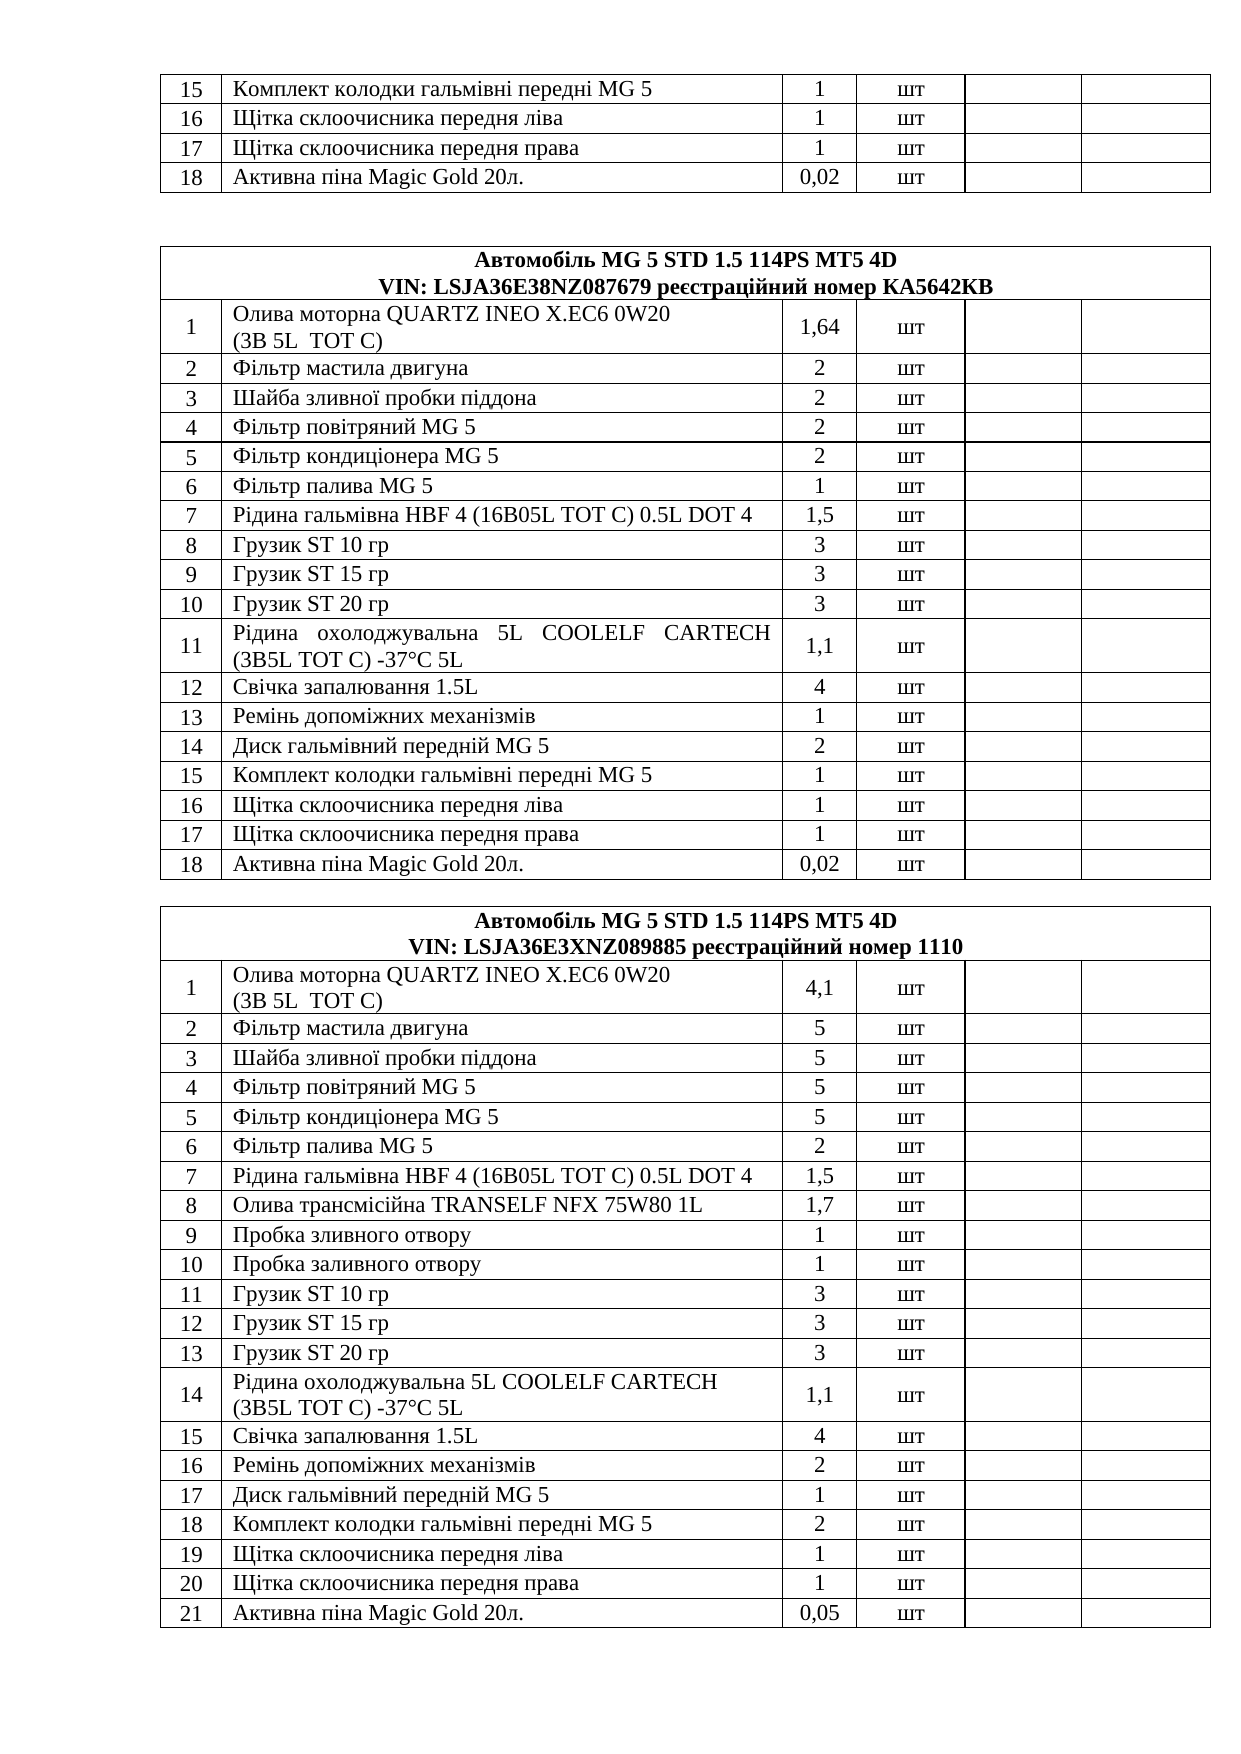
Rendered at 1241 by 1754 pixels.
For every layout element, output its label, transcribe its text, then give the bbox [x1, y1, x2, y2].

table_cell 3 [783, 560, 856, 589]
table_cell 7 [161, 1162, 221, 1190]
table_cell [1082, 961, 1210, 1013]
table_cell Ремінь допоміжних механізмів [222, 1451, 782, 1480]
table_cell Комплект колодки гальмівні передні MG 5 [222, 75, 782, 103]
table_cell Олива трансмісійна TRANSELF NFX 75W80 1L [222, 1191, 782, 1220]
table_cell Шайба зливної пробки піддона [222, 384, 782, 412]
table_cell Фільтр палива MG 5 [222, 472, 782, 500]
table_cell [1082, 791, 1210, 819]
table_cell шт [857, 472, 964, 500]
table_cell шт [857, 1368, 964, 1421]
table_cell Активна піна Magic Gold 20л. [222, 163, 782, 192]
table_cell 2 [783, 443, 856, 471]
table_cell Грузик ST 10 гр [222, 1280, 782, 1308]
table_cell [966, 1132, 1081, 1161]
table_cell Щітка склоочисника передня ліва [222, 1540, 782, 1568]
table_cell 17 [161, 1481, 221, 1509]
table_cell [966, 354, 1081, 382]
table_cell 10 [161, 590, 221, 618]
table_cell [966, 531, 1081, 559]
table_cell 20 [161, 1569, 221, 1598]
table_cell Активна піна Magic Gold 20л. [222, 850, 782, 878]
table_cell [966, 134, 1081, 162]
table_cell 2 [783, 1510, 856, 1539]
table_cell Грузик ST 15 гр [222, 1309, 782, 1338]
table_cell 18 [161, 850, 221, 878]
table_cell [966, 961, 1081, 1013]
table_cell 1 [783, 472, 856, 500]
table_cell [1082, 354, 1210, 382]
table_cell 1,1 [783, 1368, 856, 1421]
table_cell Пробка зливного отвору [222, 1221, 782, 1249]
table_cell Щітка склоочисника передня права [222, 1569, 782, 1598]
table_cell 5 [161, 443, 221, 471]
table_cell [966, 472, 1081, 500]
table_cell [966, 1162, 1081, 1190]
table_cell 12 [161, 1309, 221, 1338]
table_cell 3 [783, 1280, 856, 1308]
table_cell 4 [161, 413, 221, 441]
table_cell шт [857, 961, 964, 1013]
table_cell [1082, 1103, 1210, 1131]
table_cell 9 [161, 560, 221, 589]
table_cell Грузик ST 10 гр [222, 531, 782, 559]
table_cell [966, 1422, 1081, 1450]
table_cell [1082, 531, 1210, 559]
table_cell Олива моторна QUARTZ INEO X.EC6 0W20 (3B 5L TOT C) [222, 961, 782, 1013]
table_cell 3 [161, 1044, 221, 1072]
table_cell 5 [783, 1044, 856, 1072]
table_cell 14 [161, 1368, 221, 1421]
table_cell Фільтр палива MG 5 [222, 1132, 782, 1161]
table_cell Свічка запалювання 1.5L [222, 673, 782, 702]
table_cell [1082, 703, 1210, 731]
table_cell 1,1 [783, 619, 856, 672]
table_cell [1082, 590, 1210, 618]
table_cell 10 [161, 1250, 221, 1279]
table_cell [966, 163, 1081, 192]
table_cell [966, 762, 1081, 790]
table_cell 1 [783, 1221, 856, 1249]
table_cell Грузик ST 15 гр [222, 560, 782, 589]
table_cell Свічка запалювання 1.5L [222, 1422, 782, 1450]
table_cell [1082, 1510, 1210, 1539]
table_cell [1082, 1422, 1210, 1450]
table_cell шт [857, 762, 964, 790]
table_cell шт [857, 443, 964, 471]
table_cell 2 [161, 354, 221, 382]
table_cell [966, 1510, 1081, 1539]
table_cell [1082, 163, 1210, 192]
table_cell шт [857, 1162, 964, 1190]
table_cell [1082, 1162, 1210, 1190]
table_cell [1082, 1599, 1210, 1627]
table_cell 4 [783, 673, 856, 702]
table_cell [966, 1191, 1081, 1220]
table_cell 0,05 [783, 1599, 856, 1627]
table_cell шт [857, 413, 964, 441]
table_cell шт [857, 501, 964, 530]
table_cell [966, 1368, 1081, 1421]
table_cell [1082, 560, 1210, 589]
table_cell [966, 1073, 1081, 1102]
table_cell [1082, 1132, 1210, 1161]
table_cell 4 [161, 1073, 221, 1102]
table_cell шт [857, 673, 964, 702]
table_cell 1 [783, 1250, 856, 1279]
table_cell [1082, 104, 1210, 133]
table_cell шт [857, 821, 964, 849]
table_cell Фільтр мастила двигуна [222, 354, 782, 382]
table_cell 3 [783, 1339, 856, 1367]
table_cell 11 [161, 1280, 221, 1308]
table_cell [966, 1599, 1081, 1627]
table_cell 1 [783, 791, 856, 819]
table_cell [1082, 134, 1210, 162]
table_cell шт [857, 1309, 964, 1338]
table_cell шт [857, 1044, 964, 1072]
table_cell [966, 104, 1081, 133]
table_cell 4,1 [783, 961, 856, 1013]
table_cell 7 [161, 501, 221, 530]
table_cell 2 [783, 732, 856, 761]
table_cell шт [857, 560, 964, 589]
table_cell шт [857, 354, 964, 382]
table_cell шт [857, 1451, 964, 1480]
table_cell 1 [783, 75, 856, 103]
table_cell шт [857, 1014, 964, 1043]
table_cell [966, 791, 1081, 819]
table_cell 13 [161, 1339, 221, 1367]
table_cell [966, 384, 1081, 412]
table_cell 3 [783, 590, 856, 618]
table_cell 1 [783, 1481, 856, 1509]
table_cell шт [857, 1422, 964, 1450]
table_cell [966, 1221, 1081, 1249]
table_cell [1082, 1540, 1210, 1568]
table_cell 19 [161, 1540, 221, 1568]
table_cell [1082, 1309, 1210, 1338]
table_cell 2 [783, 1132, 856, 1161]
table_cell [966, 673, 1081, 702]
table_cell 16 [161, 791, 221, 819]
table_cell [1082, 1339, 1210, 1367]
table_cell 1 [161, 300, 221, 353]
table_cell шт [857, 104, 964, 133]
table_cell шт [857, 850, 964, 878]
table_cell [966, 850, 1081, 878]
table_cell 15 [161, 1422, 221, 1450]
table_cell шт [857, 1073, 964, 1102]
table_cell 6 [161, 1132, 221, 1161]
table_header Автомобіль MG 5 STD 1.5 114PS MT5 4D VIN: LSJA36E3XNZ089885 реєстраційний номер 1110 [161, 907, 1210, 959]
table_cell шт [857, 1481, 964, 1509]
table_cell [966, 1309, 1081, 1338]
table_cell [966, 1014, 1081, 1043]
table_cell [966, 413, 1081, 441]
table_cell шт [857, 1221, 964, 1249]
table_cell [966, 560, 1081, 589]
table_cell 15 [161, 762, 221, 790]
table_cell 9 [161, 1221, 221, 1249]
table_cell [966, 501, 1081, 530]
table_cell [1082, 75, 1210, 103]
table_cell шт [857, 1191, 964, 1220]
table_cell Щітка склоочисника передня ліва [222, 104, 782, 133]
table_cell Комплект колодки гальмівні передні MG 5 [222, 762, 782, 790]
table_cell 2 [783, 413, 856, 441]
table_cell 15 [161, 75, 221, 103]
table_cell [1082, 673, 1210, 702]
table_cell 2 [783, 1451, 856, 1480]
table_cell [1082, 384, 1210, 412]
table_cell 5 [783, 1103, 856, 1131]
table_cell шт [857, 163, 964, 192]
table_cell [1082, 1481, 1210, 1509]
table_cell 2 [783, 354, 856, 382]
table_cell [966, 590, 1081, 618]
table_cell 21 [161, 1599, 221, 1627]
table_cell Рідина охолоджувальна 5L COOLELF CARTECH (3B5L TOT C) -37°C 5L [222, 1368, 782, 1421]
table_cell 4 [783, 1422, 856, 1450]
table_cell 3 [783, 531, 856, 559]
table_cell 14 [161, 732, 221, 761]
table_cell [966, 300, 1081, 353]
table_cell 5 [783, 1073, 856, 1102]
table_cell [1082, 1014, 1210, 1043]
table_cell 17 [161, 134, 221, 162]
table_header Автомобіль MG 5 STD 1.5 114PS MT5 4D VIN: LSJA36E38NZ087679 реєстраційний номер КА5642КВ [161, 247, 1210, 299]
table_cell 16 [161, 1451, 221, 1480]
table_cell Шайба зливної пробки піддона [222, 1044, 782, 1072]
table_cell 18 [161, 163, 221, 192]
table_cell шт [857, 1250, 964, 1279]
table_cell 6 [161, 472, 221, 500]
table_cell Грузик ST 20 гр [222, 590, 782, 618]
table_cell [966, 821, 1081, 849]
table_cell Рідина охолоджувальна 5L COOLELF CARTECH (3B5L TOT C) -37°C 5L [222, 619, 782, 672]
table_cell [1082, 501, 1210, 530]
table_cell Рідина гальмівна HBF 4 (16B05L TOT C) 0.5L DOT 4 [222, 1162, 782, 1190]
table_cell Пробка заливного отвору [222, 1250, 782, 1279]
table_cell 1 [783, 762, 856, 790]
table_cell Ремінь допоміжних механізмів [222, 703, 782, 731]
table_cell [1082, 1191, 1210, 1220]
table_cell 1 [161, 961, 221, 1013]
table_cell Фільтр кондиціонера MG 5 [222, 443, 782, 471]
table_cell 8 [161, 1191, 221, 1220]
table_cell шт [857, 300, 964, 353]
table_cell [966, 1044, 1081, 1072]
table_cell Рідина гальмівна HBF 4 (16B05L TOT C) 0.5L DOT 4 [222, 501, 782, 530]
table_cell шт [857, 1510, 964, 1539]
table_cell 3 [783, 1309, 856, 1338]
table_cell [1082, 472, 1210, 500]
table_cell 17 [161, 821, 221, 849]
table_cell Фільтр повітряний MG 5 [222, 413, 782, 441]
table_cell [1082, 821, 1210, 849]
table_cell 0,02 [783, 850, 856, 878]
table_cell [966, 1250, 1081, 1279]
table_cell 12 [161, 673, 221, 702]
table_cell шт [857, 703, 964, 731]
table_cell Диск гальмівний передній MG 5 [222, 1481, 782, 1509]
table_cell [966, 1103, 1081, 1131]
table_cell [966, 1569, 1081, 1598]
table_cell [1082, 732, 1210, 761]
table_cell Фільтр мастила двигуна [222, 1014, 782, 1043]
table_cell Щітка склоочисника передня права [222, 821, 782, 849]
table_cell Диск гальмівний передній MG 5 [222, 732, 782, 761]
table_cell шт [857, 134, 964, 162]
table_cell шт [857, 531, 964, 559]
table_cell 8 [161, 531, 221, 559]
table_cell шт [857, 791, 964, 819]
table_cell [1082, 762, 1210, 790]
table_cell [966, 1481, 1081, 1509]
table_cell 1 [783, 703, 856, 731]
table_cell 0,02 [783, 163, 856, 192]
table_cell [1082, 413, 1210, 441]
table_cell 5 [783, 1014, 856, 1043]
table_cell 13 [161, 703, 221, 731]
table_cell 2 [783, 384, 856, 412]
table_cell 1 [783, 134, 856, 162]
table_cell шт [857, 1599, 964, 1627]
table_cell 1 [783, 1569, 856, 1598]
table_cell 11 [161, 619, 221, 672]
table_cell 2 [161, 1014, 221, 1043]
table_cell [1082, 1280, 1210, 1308]
table_cell [1082, 300, 1210, 353]
table_cell шт [857, 732, 964, 761]
table_cell [966, 75, 1081, 103]
table_cell Комплект колодки гальмівні передні MG 5 [222, 1510, 782, 1539]
table_cell 1,5 [783, 1162, 856, 1190]
table_cell [1082, 850, 1210, 878]
table_cell [1082, 1451, 1210, 1480]
table_cell [966, 1339, 1081, 1367]
table_cell [1082, 1221, 1210, 1249]
table_cell шт [857, 384, 964, 412]
table_cell [966, 1451, 1081, 1480]
table_cell 1,64 [783, 300, 856, 353]
table_cell шт [857, 75, 964, 103]
table_cell 18 [161, 1510, 221, 1539]
table_cell Грузик ST 20 гр [222, 1339, 782, 1367]
table_cell [1082, 619, 1210, 672]
table_cell [1082, 1073, 1210, 1102]
table_cell Фільтр повітряний MG 5 [222, 1073, 782, 1102]
table_cell 3 [161, 384, 221, 412]
table_cell шт [857, 1132, 964, 1161]
table_cell Активна піна Magic Gold 20л. [222, 1599, 782, 1627]
table_cell 1,7 [783, 1191, 856, 1220]
table_cell Фільтр кондиціонера MG 5 [222, 1103, 782, 1131]
table_cell [1082, 1368, 1210, 1421]
table_cell 1 [783, 104, 856, 133]
table_cell 5 [161, 1103, 221, 1131]
table_cell шт [857, 1103, 964, 1131]
table_cell [966, 443, 1081, 471]
table_cell [1082, 1569, 1210, 1598]
table_cell Олива моторна QUARTZ INEO X.EC6 0W20 (3B 5L TOT C) [222, 300, 782, 353]
table_cell [966, 703, 1081, 731]
table_cell шт [857, 1540, 964, 1568]
table_cell 1,5 [783, 501, 856, 530]
table_cell 1 [783, 1540, 856, 1568]
table_cell шт [857, 1339, 964, 1367]
table_cell [966, 1540, 1081, 1568]
table_cell 1 [783, 821, 856, 849]
table_cell шт [857, 1569, 964, 1598]
table_cell Щітка склоочисника передня ліва [222, 791, 782, 819]
table_cell шт [857, 590, 964, 618]
table_cell 16 [161, 104, 221, 133]
table_cell [1082, 443, 1210, 471]
table_cell [966, 1280, 1081, 1308]
table_cell шт [857, 1280, 964, 1308]
table_cell [966, 732, 1081, 761]
table_cell шт [857, 619, 964, 672]
table_cell [966, 619, 1081, 672]
table_cell Щітка склоочисника передня права [222, 134, 782, 162]
table_cell [1082, 1250, 1210, 1279]
table_cell [1082, 1044, 1210, 1072]
